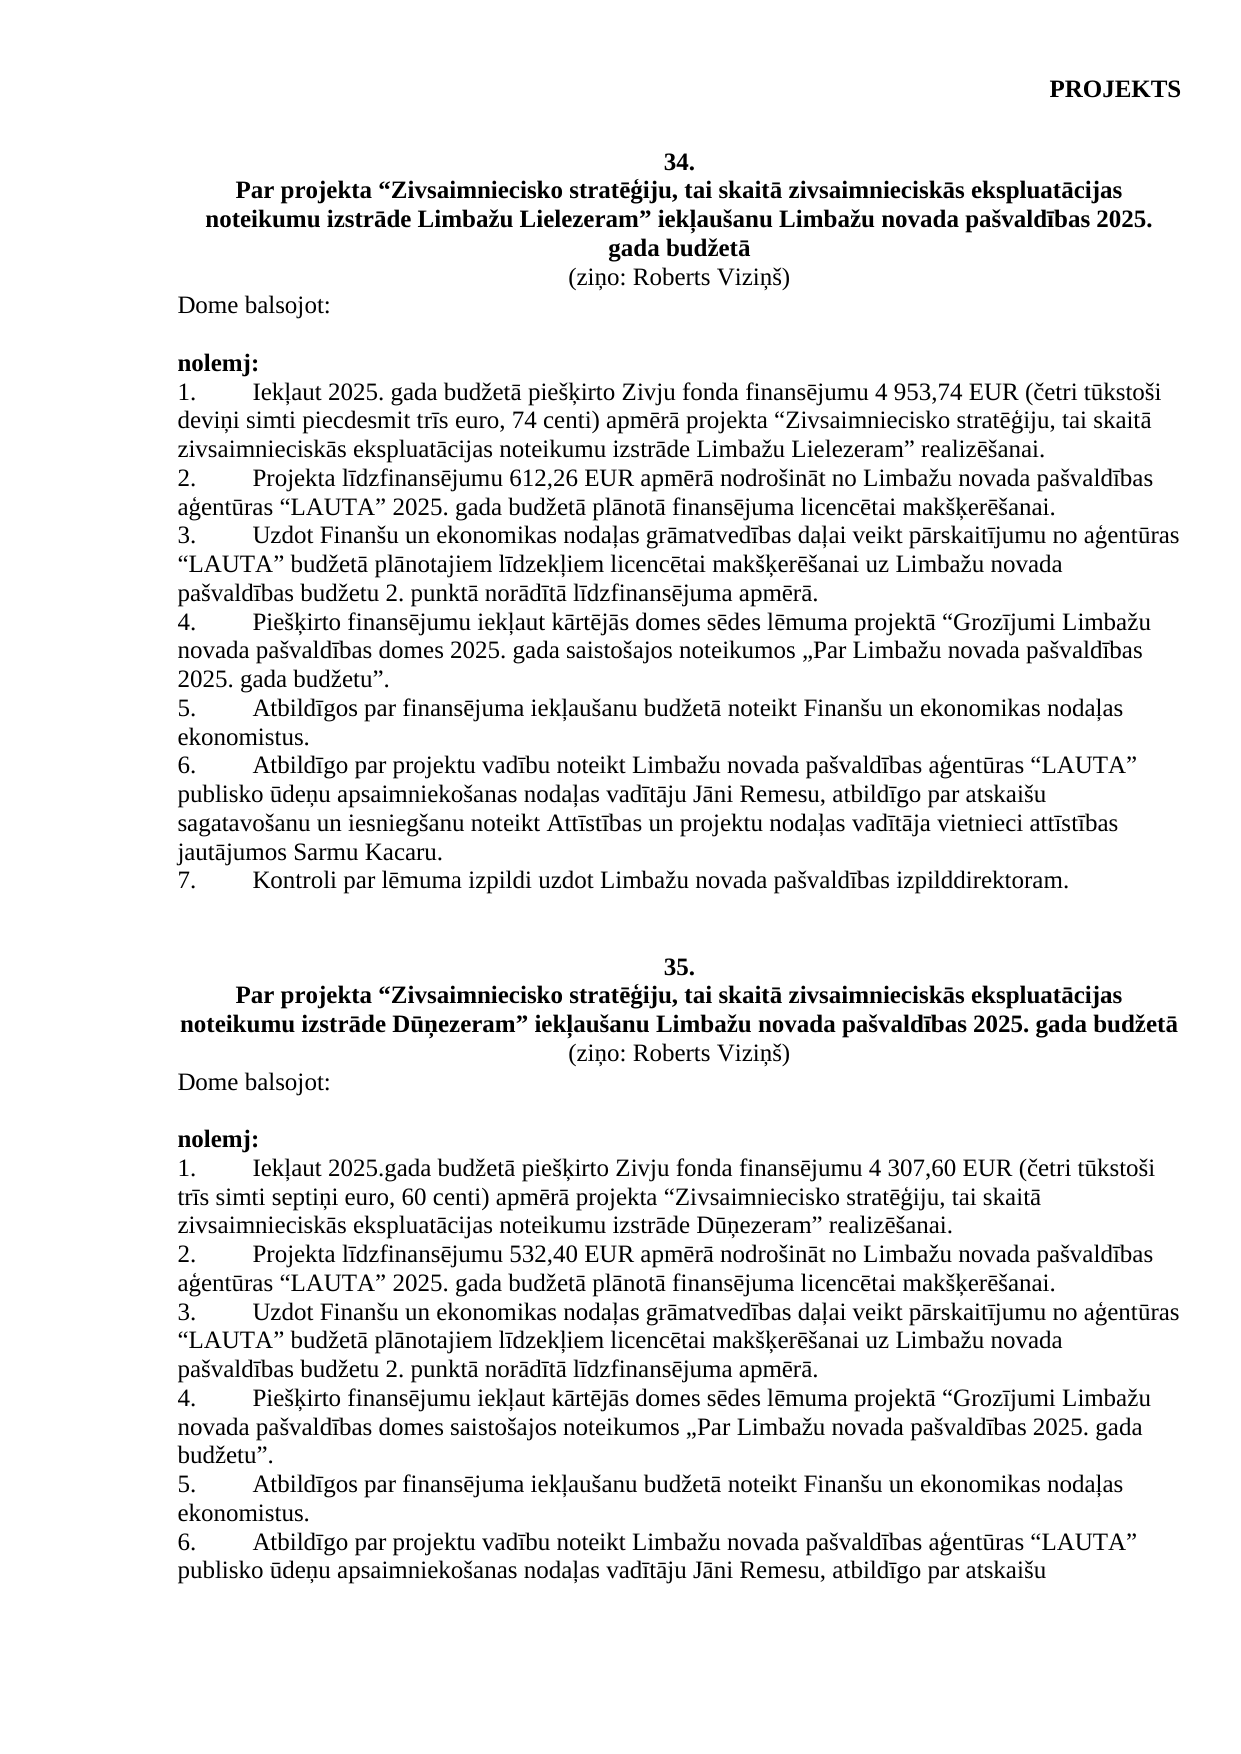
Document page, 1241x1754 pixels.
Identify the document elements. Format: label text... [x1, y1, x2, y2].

text 1. Iekļaut 2025. gada budžetā piešķirto Zivju fonda finansējumu 4 953,74 EUR (četri tūkstoši deviņi simti piecdesmit trīs euro, 74 centi) apmērā projekta “Zivsaimniecisko stratēģiju, tai skaitā zivsaimnieciskās ekspluatācijas noteikumu izstrāde Limbažu Lielezeram” realizēšanai. [177, 377, 1181, 463]
text 3. Uzdot Finanšu un ekonomikas nodaļas grāmatvedības daļai veikt pārskaitījumu no aģentūras “LAUTA” budžetā plānotajiem līdzekļiem licencētai makšķerēšanai uz Limbažu novada pašvaldības budžetu 2. punktā norādītā līdzfinansējuma apmērā. [177, 521, 1181, 607]
text (ziņo: Roberts Viziņš) [177, 1038, 1181, 1067]
text 5. Atbildīgos par finansējuma iekļaušanu budžetā noteikt Finanšu un ekonomikas nodaļas ekonomistus. [177, 1469, 1181, 1527]
text 2. Projekta līdzfinansējumu 612,26 EUR apmērā nodrošināt no Limbažu novada pašvaldības aģentūras “LAUTA” 2025. gada budžetā plānotā finansējuma licencētai makšķerēšanai. [177, 463, 1181, 521]
text 5. Atbildīgos par finansējuma iekļaušanu budžetā noteikt Finanšu un ekonomikas nodaļas ekonomistus. [177, 693, 1181, 751]
text 2. Projekta līdzfinansējumu 532,40 EUR apmērā nodrošināt no Limbažu novada pašvaldības aģentūras “LAUTA” 2025. gada budžetā plānotā finansējuma licencētai makšķerēšanai. [177, 1239, 1181, 1297]
text Dome balsojot: [177, 1067, 1181, 1096]
text 1. Iekļaut 2025.gada budžetā piešķirto Zivju fonda finansējumu 4 307,60 EUR (četri tūkstoši trīs simti septiņi euro, 60 centi) apmērā projekta “Zivsaimniecisko stratēģiju, tai skaitā zivsaimnieciskās ekspluatācijas noteikumu izstrāde Dūņezeram” realizēšanai. [177, 1153, 1181, 1239]
text Par projekta “Zivsaimniecisko stratēģiju, tai skaitā zivsaimnieciskās ekspluatācijas noteikumu izstrāde Limbažu Lielezeram” iekļaušanu Limbažu novada pašvaldības 2025. gada budžetā [177, 176, 1181, 262]
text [177, 1527, 1181, 1584]
text Dome balsojot: [177, 291, 1181, 319]
text 7. Kontroli par lēmuma izpildi uzdot Limbažu novada pašvaldības izpilddirektoram. [177, 866, 1181, 894]
text nolemj: [177, 1124, 1181, 1153]
text Par projekta “Zivsaimniecisko stratēģiju, tai skaitā zivsaimnieciskās ekspluatācijas noteikumu izstrāde Dūņezeram” iekļaušanu Limbažu novada pašvaldības 2025. gada budžetā [177, 981, 1181, 1038]
text 34. [177, 147, 1181, 176]
text 35. [177, 952, 1181, 981]
text (ziņo: Roberts Viziņš) [177, 262, 1181, 291]
text 3. Uzdot Finanšu un ekonomikas nodaļas grāmatvedības daļai veikt pārskaitījumu no aģentūras “LAUTA” budžetā plānotajiem līdzekļiem licencētai makšķerēšanai uz Limbažu novada pašvaldības budžetu 2. punktā norādītā līdzfinansējuma apmērā. [177, 1297, 1181, 1383]
text 4. Piešķirto finansējumu iekļaut kārtējās domes sēdes lēmuma projektā “Grozījumi Limbažu novada pašvaldības domes 2025. gada saistošajos noteikumos „Par Limbažu novada pašvaldības 2025. gada budžetu”. [177, 607, 1181, 693]
text nolemj: [177, 348, 1181, 377]
text 4. Piešķirto finansējumu iekļaut kārtējās domes sēdes lēmuma projektā “Grozījumi Limbažu novada pašvaldības domes saistošajos noteikumos „Par Limbažu novada pašvaldības 2025. gada budžetu”. [177, 1383, 1181, 1469]
